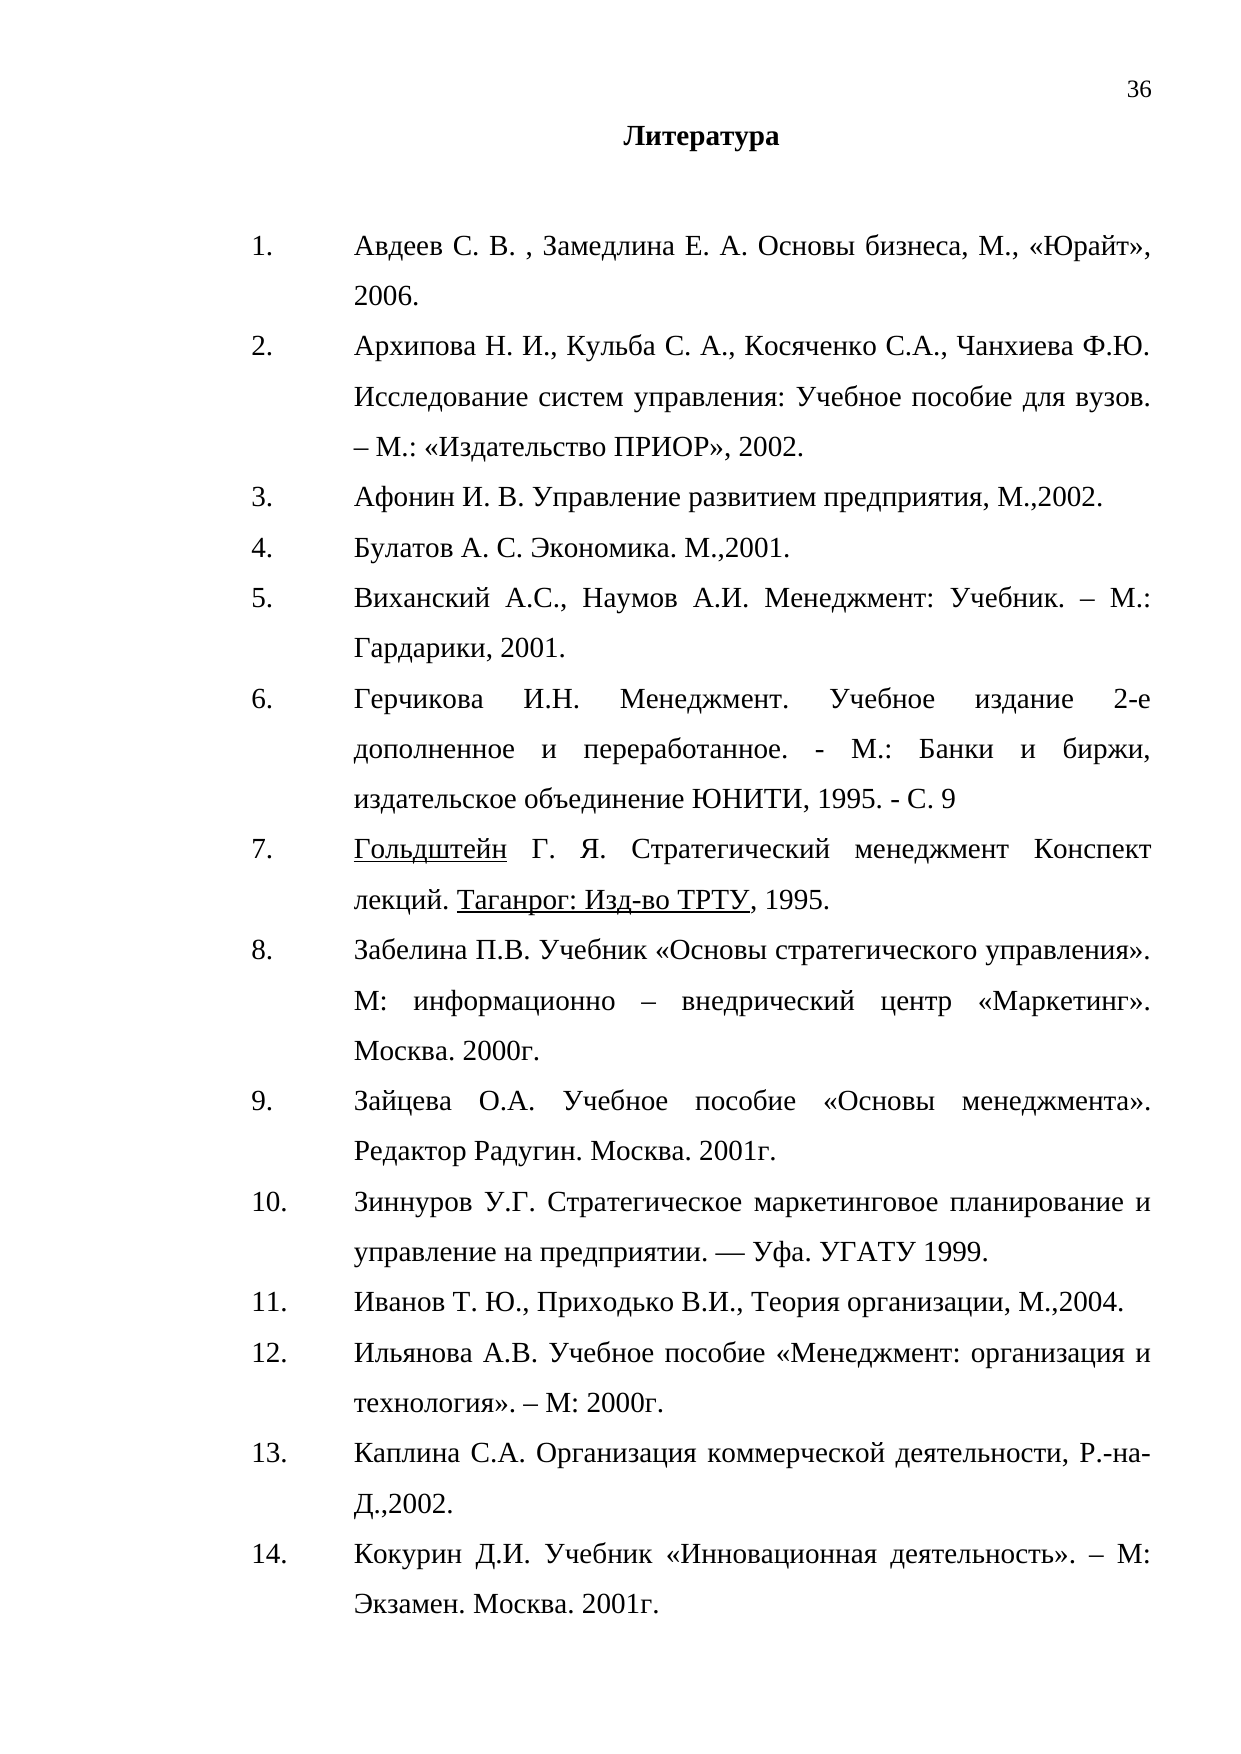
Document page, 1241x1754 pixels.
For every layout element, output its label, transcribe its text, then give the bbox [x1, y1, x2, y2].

text Литература [177, 118, 1152, 152]
list Герчикова И.Н. Менеджмент. Учебное издание 2-е дополненное и переработанное. - М.: Банки и биржи, издательское объединение ЮНИТИ, 1995. - С. 9 [251, 681, 1152, 815]
list Забелина П.В. Учебник «Основы стратегического управления». М: информационно – внедрический центр «Маркетинг». Москва. 2000г. [251, 932, 1152, 1066]
list Зайцева О.А. Учебное пособие «Основы менеджмента». Редактор Радугин. Москва. 2001г. [251, 1083, 1152, 1167]
list Виханский А.С., Наумов А.И. Менеджмент: Учебник. – М.: Гардарики, 2001. [251, 580, 1152, 664]
list Архипова Н. И., Кульба С. А., Косяченко С.А., Чанхиева Ф.Ю. Исследование систем управления: Учебное пособие для вузов. – М.: «Издательство ПРИОР», 2002. [251, 328, 1152, 463]
list Гольдштейн Г. Я. Стратегический менеджмент Конспект лекций. Таганрог: Изд-во ТРТУ, 1995. [251, 832, 1152, 916]
list Авдеев С. В. , Замедлина Е. А. Основы бизнеса, М., «Юрайт», 2006. [251, 228, 1152, 312]
list Зиннуров У.Г. Стратегическое маркетинговое планирование и управление на предприятии. — Уфа. УГАТУ 1999. [251, 1184, 1152, 1268]
list Кокурин Д.И. Учебник «Инновационная деятельность». – М: Экзамен. Москва. 2001г. [251, 1536, 1152, 1620]
list Каплина С.А. Организация коммерческой деятельности, Р.-на-Д.,2002. [251, 1435, 1152, 1519]
list Булатов А. С. Экономика. М.,2001. [251, 530, 1152, 563]
list Ильянова А.В. Учебное пособие «Менеджмент: организация и технология». – М: 2000г. [251, 1335, 1152, 1419]
list Иванов Т. Ю., Приходько В.И., Теория организации, М.,2004. [251, 1284, 1152, 1318]
list Афонин И. В. Управление развитием предприятия, М.,2002. [251, 479, 1152, 513]
